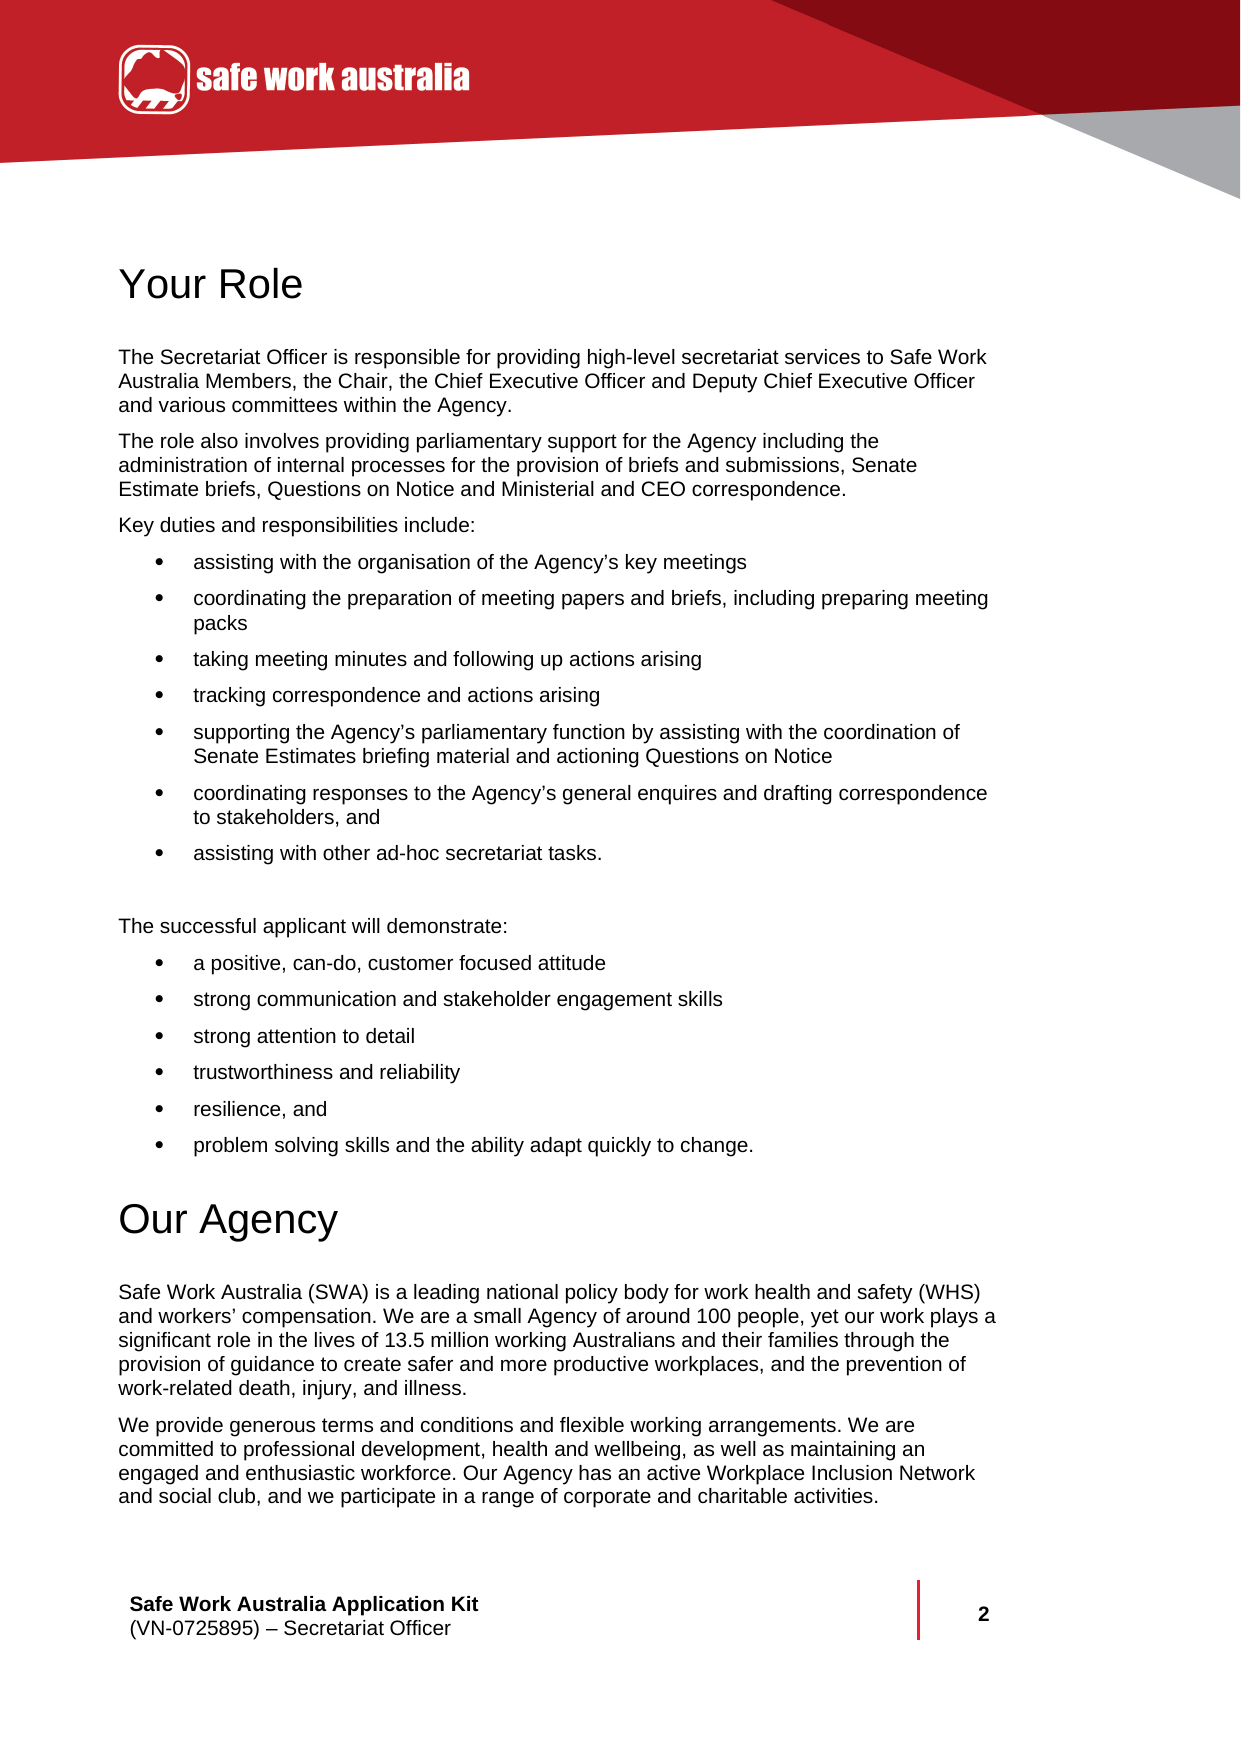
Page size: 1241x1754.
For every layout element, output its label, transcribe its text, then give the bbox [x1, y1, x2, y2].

list strong communication and stakeholder engagement skills [156, 987, 1004, 1011]
picture [0, 0, 1241, 206]
list coordinating the preparation of meeting papers and briefs, including preparing meeting packs [156, 586, 1004, 634]
text We provide generous terms and conditions and flexible working arrangements. We are committed to professional development, health and wellbeing, as well as maintaining an engaged and enthusiastic workforce. Our Agency has an active Workplace Inclusion Network and social club, and we participate in a range of corporate and charitable activities. [118, 1412, 1004, 1508]
list resilience, and [156, 1097, 1004, 1121]
subtitle Our Agency [118, 1195, 1004, 1243]
list tracking correspondence and actions arising [156, 683, 1004, 707]
text Key duties and responsibilities include: [118, 513, 1004, 537]
list taking meeting minutes and following up actions arising [156, 647, 1004, 671]
text Safe Work Australia (SWA) is a leading national policy body for work health and safety (WHS) and workers’ compensation. We are a small Agency of around 100 people, yet our work plays a significant role in the lives of 13.5 million working Australians and their families through the provision of guidance to create safer and more productive workplaces, and the prevention of work-related death, injury, and illness. [118, 1280, 1004, 1400]
list trustworthiness and reliability [156, 1060, 1004, 1084]
subtitle Your Role [118, 259, 1004, 307]
list supporting the Agency’s parliamentary function by assisting with the coordination of Senate Estimates briefing material and actioning Questions on Notice [156, 720, 1004, 768]
text The Secretariat Officer is responsible for providing high-level secretariat services to Safe Work Australia Members, the Chair, the Chief Executive Officer and Deputy Chief Executive Officer and various committees within the Agency. [118, 344, 1004, 416]
list assisting with the organisation of the Agency’s key meetings [156, 550, 1004, 574]
list problem solving skills and the ability adapt quickly to change. [156, 1133, 1004, 1157]
text The successful applicant will demonstrate: [118, 914, 1004, 938]
list coordinating responses to the Agency’s general enquires and drafting correspondence to stakeholders, and [156, 780, 1004, 828]
list a positive, can-do, customer focused attitude [156, 950, 1004, 974]
list strong attention to detail [156, 1023, 1004, 1048]
text The role also involves providing parliamentary support for the Agency including the administration of internal processes for the provision of briefs and submissions, Senate Estimate briefs, Questions on Notice and Ministerial and CEO correspondence. [118, 429, 1004, 501]
list assisting with other ad-hoc secretariat tasks. [156, 841, 1004, 865]
